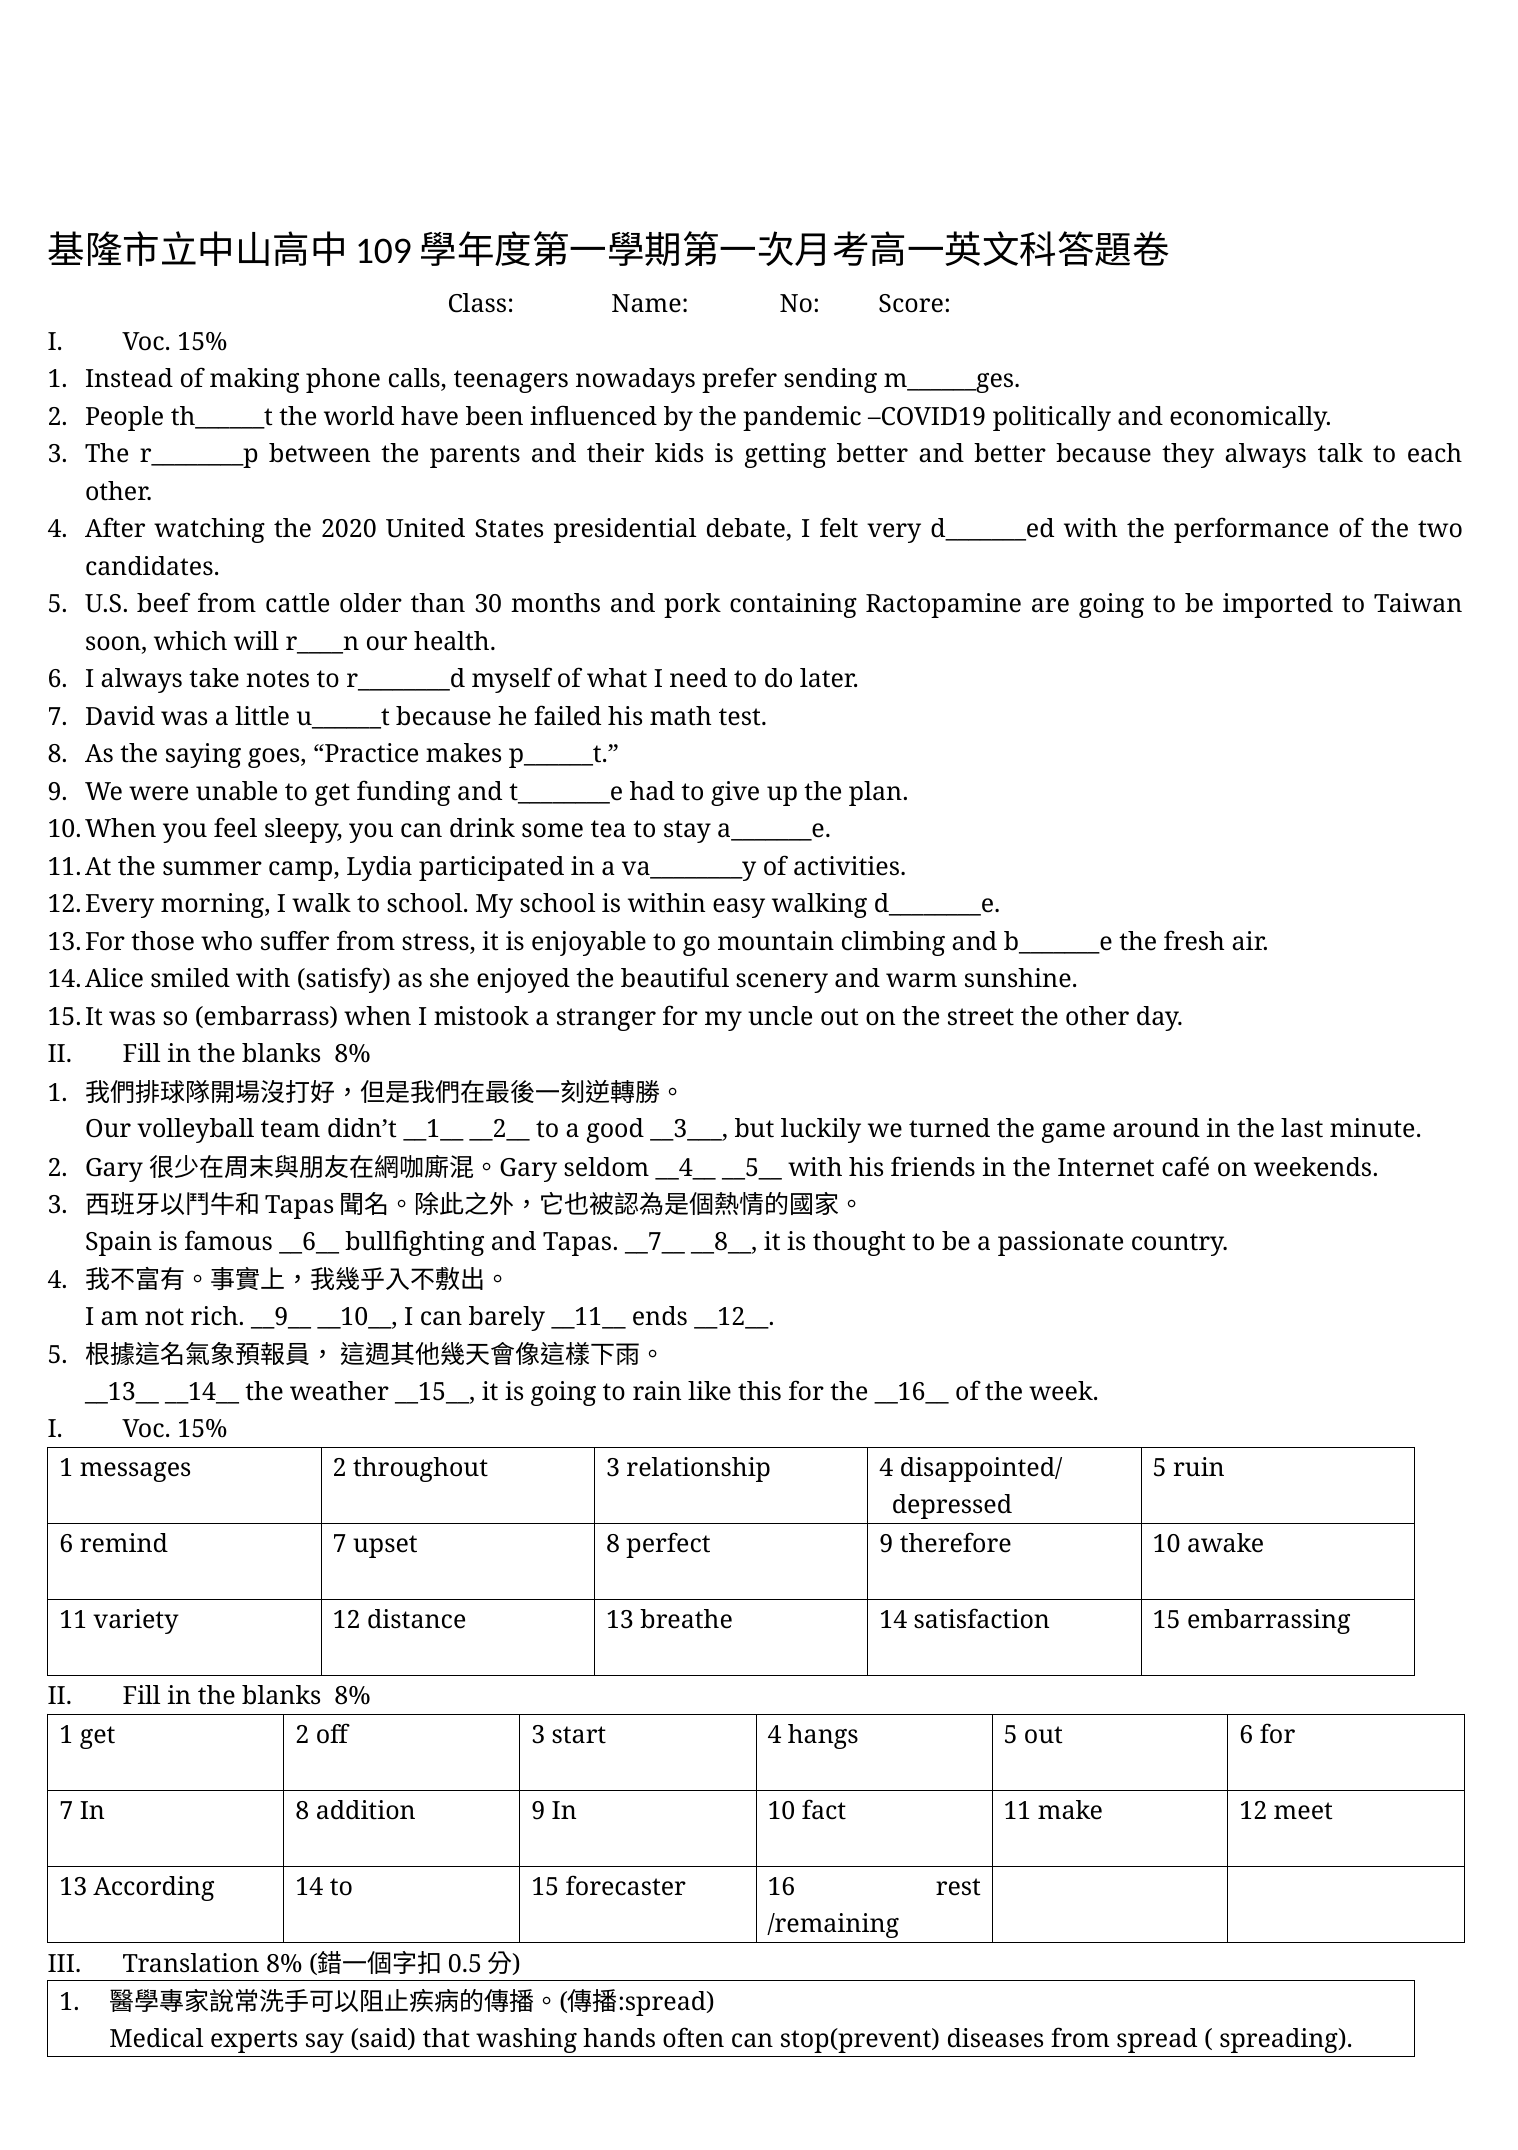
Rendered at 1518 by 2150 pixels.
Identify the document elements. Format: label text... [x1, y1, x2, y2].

list I am not rich. __9__ __10__, I can barely __11__ ends __12__. [85, 1297, 1464, 1334]
list 我們排球隊開場沒打好，但是我們在最後一刻逆轉勝。 [47, 1072, 1464, 1109]
table_header 3 start [520, 1715, 756, 1789]
list Fill in the blanks 8% [47, 1034, 1464, 1072]
list After watching the 2020 United States presidential debate, I felt very d_______ed with the performance of the two candidates. [47, 509, 1464, 584]
list Gary 很少在周末與朋友在網咖廝混。Gary seldom __4__ __5__ with his friends in the Internet café on weekends. [47, 1147, 1464, 1184]
table_cell 10 awake [1142, 1524, 1414, 1599]
table_header 1 messages [48, 1448, 321, 1523]
list 西班牙以鬥牛和Tapas聞名。除此之外，它也被認為是個熱情的國家。 [47, 1184, 1464, 1222]
text Class: Name: No: Score: [47, 284, 1464, 322]
list David was a little u______t because he failed his math test. [47, 697, 1464, 734]
list I always take notes to r________d myself of what I need to do later. [47, 659, 1464, 697]
list Our volleyball team didn’t __1__ __2__ to a good __3___, but luckily we turned the game around in the last minute. [85, 1109, 1464, 1147]
table_header 3 relationship [595, 1448, 867, 1523]
list Every morning, I walk to school. My school is within easy walking d________e. [47, 884, 1464, 922]
table_header 4 disappointed/ depressed [868, 1448, 1141, 1523]
list 根據這名氣象預報員， 這週其他幾天會像這樣下雨。 [47, 1334, 1464, 1372]
list Spain is famous __6__ bullfighting and Tapas. __7__ __8__, it is thought to be a passionate country. [85, 1222, 1464, 1259]
table_cell 16 rest /remaining [757, 1867, 992, 1942]
list People th______t the world have been influenced by the pandemic –COVID19 politically and economically. [47, 397, 1464, 434]
list Voc. 15% [47, 322, 1464, 359]
table_cell 7 In [48, 1791, 283, 1866]
table_cell 15 forecaster [520, 1867, 756, 1942]
table_header 5 ruin [1142, 1448, 1414, 1523]
table_cell 8 perfect [595, 1524, 867, 1599]
table_header 1 get [48, 1715, 283, 1789]
table_cell 14 satisfaction [868, 1600, 1141, 1675]
table_cell [1228, 1867, 1464, 1942]
table_header 4 hangs [757, 1715, 992, 1789]
table_cell 12 meet [1228, 1791, 1464, 1866]
table_cell 10 fact [757, 1791, 992, 1866]
list Translation 8% (錯一個字扣0.5分) [47, 1943, 1464, 1980]
table_header 醫學專家說常洗手可以阻止疾病的傳播。(傳播:spread) Medical experts say (said) that washing hands often can stop(prevent) diseases from spread ( spreading). [48, 1981, 1414, 2056]
table_header 2 off [284, 1715, 519, 1789]
table_cell 13 According [48, 1867, 283, 1942]
table_cell 7 upset [322, 1524, 594, 1599]
list We were unable to get funding and t________e had to give up the plan. [47, 772, 1464, 809]
table_cell [993, 1867, 1227, 1942]
list Voc. 15% [47, 1409, 1464, 1447]
list It was so (embarrass) when I mistook a stranger for my uncle out on the street the other day. [47, 997, 1464, 1034]
table_header 2 throughout [322, 1448, 594, 1523]
list Alice smiled with (satisfy) as she enjoyed the beautiful scenery and warm sunshine. [47, 959, 1464, 997]
table_cell 14 to [284, 1867, 519, 1942]
table_cell 13 breathe [595, 1600, 867, 1675]
list Fill in the blanks 8% [47, 1676, 1464, 1713]
list When you feel sleepy, you can drink some tea to stay a_______e. [47, 809, 1464, 847]
table_cell 15 embarrassing [1142, 1600, 1414, 1675]
list __13__ __14__ the weather __15__, it is going to rain like this for the __16__ of the week. [85, 1372, 1464, 1409]
table_cell 12 distance [322, 1600, 594, 1675]
list At the summer camp, Lydia participated in a va________y of activities. [47, 847, 1464, 884]
list 我不富有。事實上，我幾乎入不敷出。 [47, 1259, 1464, 1297]
table_cell 11 variety [48, 1600, 321, 1675]
table_cell 8 addition [284, 1791, 519, 1866]
text 基隆市立中山高中109學年度第一學期第一次月考高一英文科答題卷 [47, 209, 1464, 284]
table_header 5 out [993, 1715, 1227, 1789]
list For those who suffer from stress, it is enjoyable to go mountain climbing and b_______e the fresh air. [47, 922, 1464, 959]
list U.S. beef from cattle older than 30 months and pork containing Ractopamine are going to be imported to Taiwan soon, which will r____n our health. [47, 584, 1464, 659]
list Instead of making phone calls, teenagers nowadays prefer sending m______ges. [47, 359, 1464, 397]
table_cell 11 make [993, 1791, 1227, 1866]
list As the saying goes, “Practice makes p______t.” [47, 734, 1464, 772]
table_cell 9 therefore [868, 1524, 1141, 1599]
list The r________p between the parents and their kids is getting better and better because they always talk to each other. [47, 434, 1464, 509]
table_cell 9 In [520, 1791, 756, 1866]
table_header 6 for [1228, 1715, 1464, 1789]
table_cell 6 remind [48, 1524, 321, 1599]
